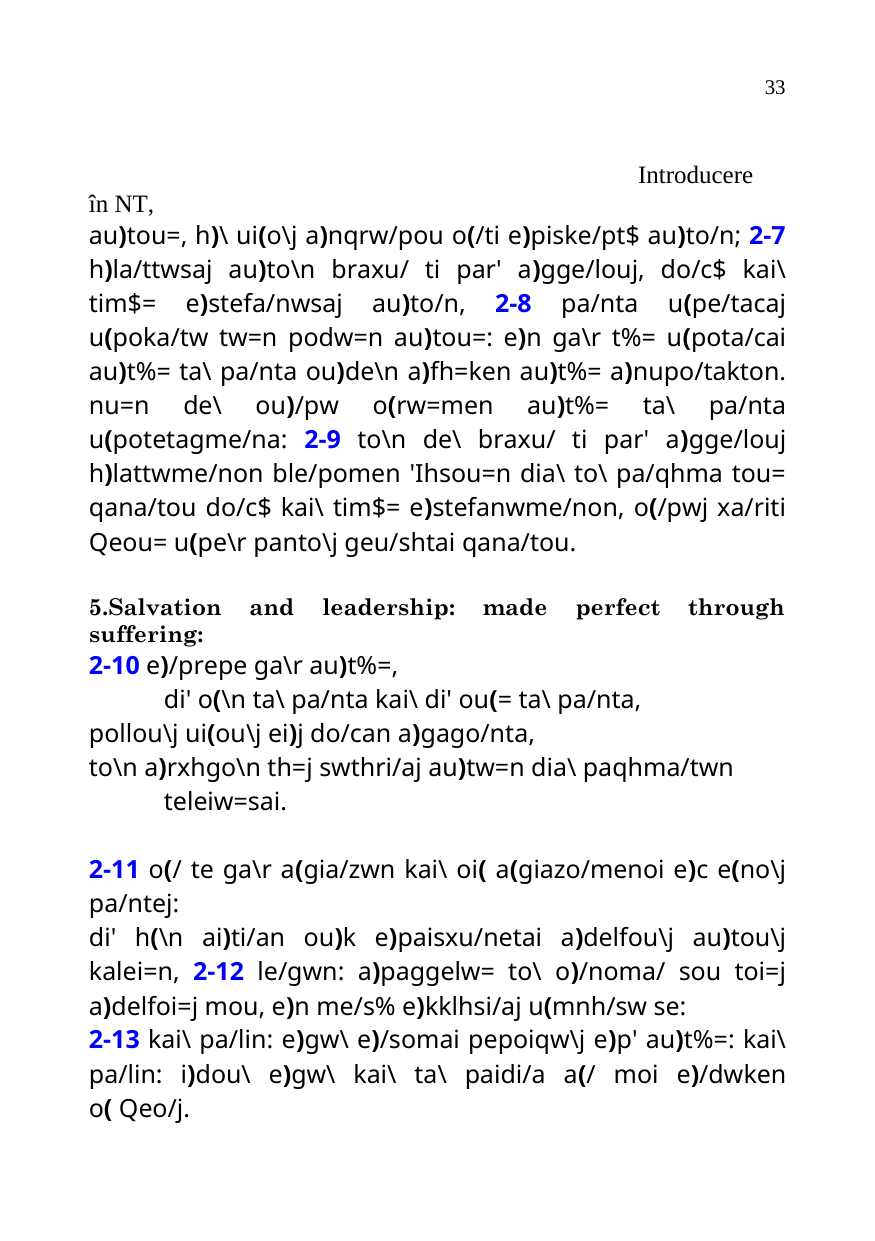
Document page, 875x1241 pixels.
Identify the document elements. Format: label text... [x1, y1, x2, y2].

text pollou\j ui(ou\j ei)j do/can a)gago/nta, [89, 716, 786, 750]
text di' o(\n ta\ pa/nta kai\ di' ou(= ta\ pa/nta, [89, 682, 786, 716]
text teleiw=sai. [89, 784, 786, 818]
text 2-11 o(/ te ga\r a(gia/zwn kai\ oi( a(giazo/menoi e)c e(no\j pa/ntej: [89, 852, 786, 920]
subtitle 5.Salvation and leadership: made perfect through suffering: [89, 592, 785, 647]
text 2-13 kai\ pa/lin: e)gw\ e)/somai pepoiqw\j e)p' au)t%=: kai\ pa/lin: i)dou\ e)gw\ kai\ ta\ paidi/a a(/ moi e)/dwken o( Qeo/j. [89, 1022, 786, 1124]
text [89, 218, 786, 558]
text 2-10 e)/prepe ga\r au)t%=, [89, 647, 786, 682]
text di' h(\n ai)ti/an ou)k e)paisxu/netai a)delfou\j au)tou\j kalei=n, 2-12 le/gwn: a)paggelw= to\ o)/noma/ sou toi=j a)delfoi=j mou, e)n me/s% e)kklhsi/aj u(mnh/sw se: [89, 920, 786, 1022]
text to\n a)rxhgo\n th=j swthri/aj au)tw=n dia\ paqhma/twn [89, 750, 786, 784]
